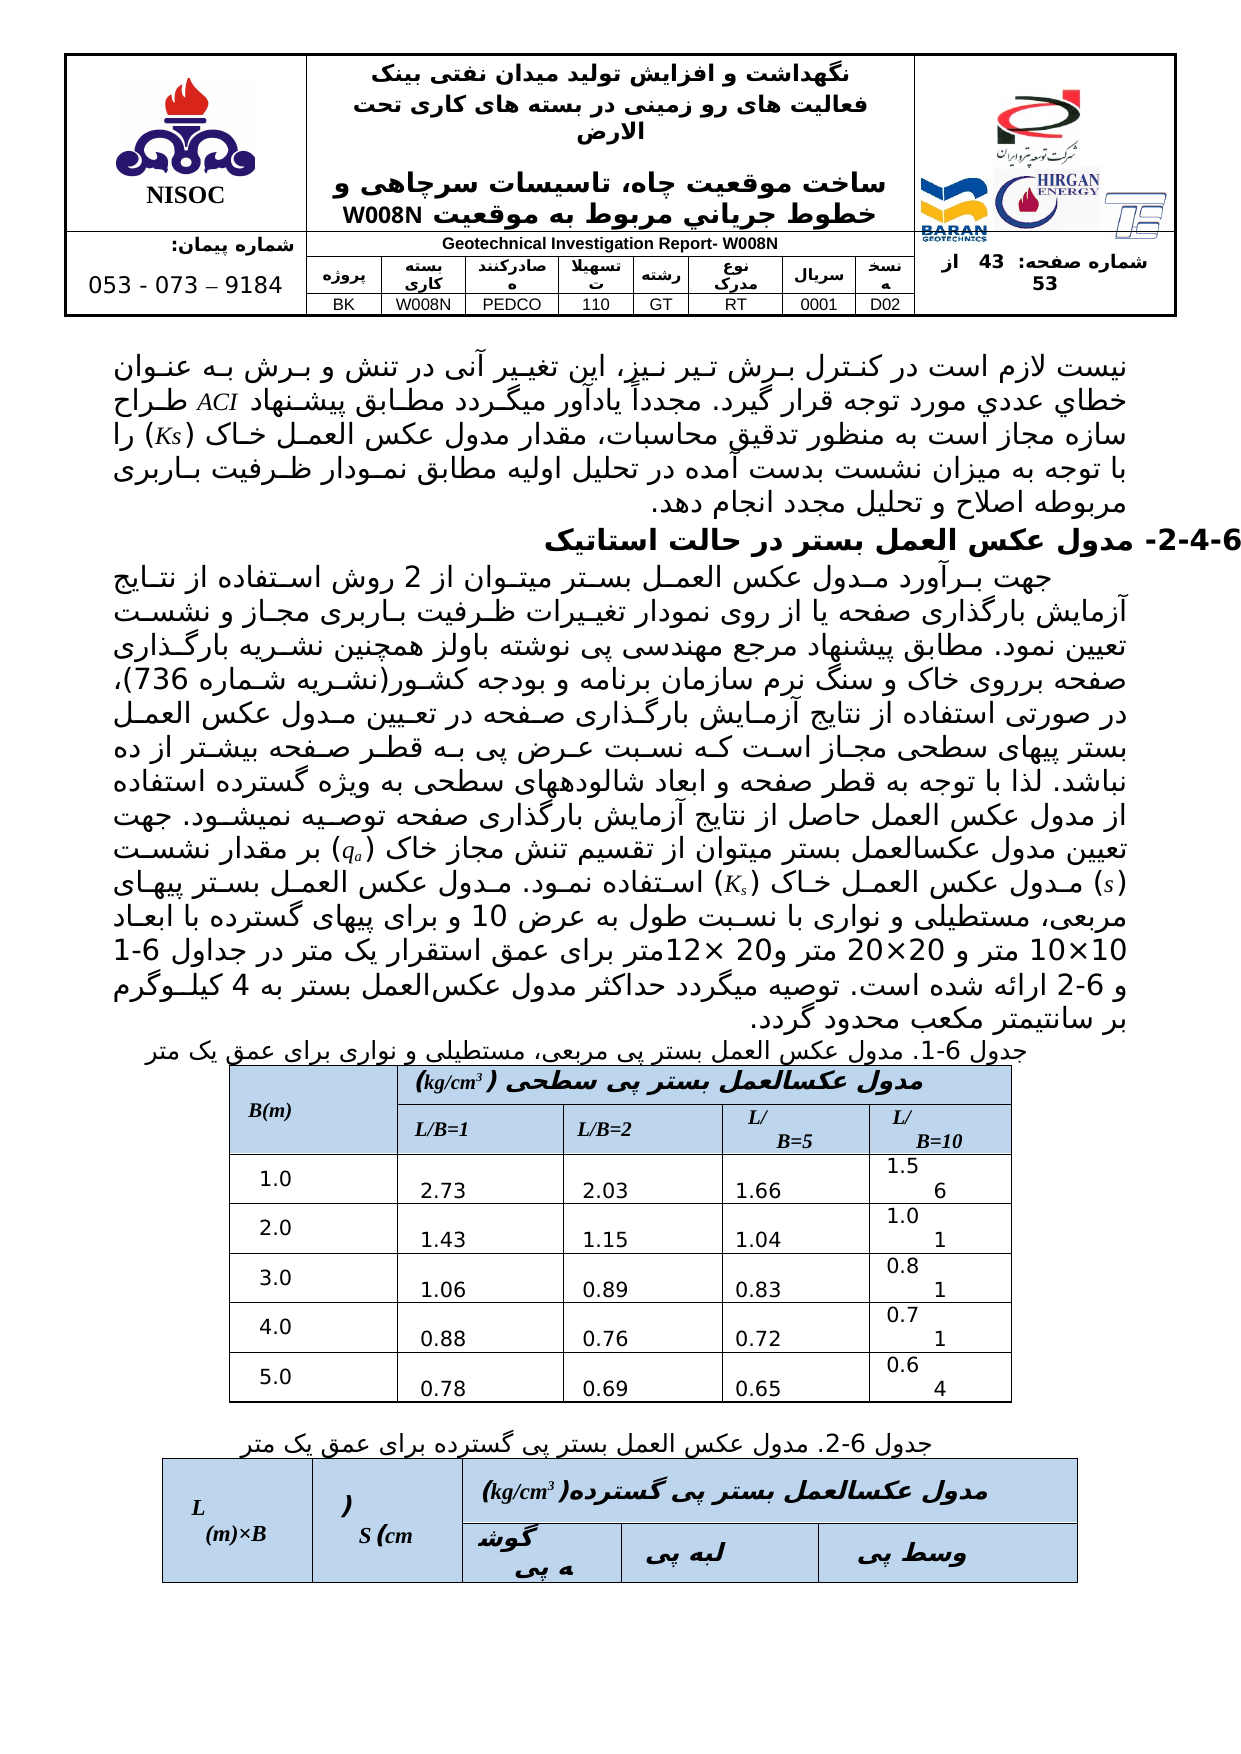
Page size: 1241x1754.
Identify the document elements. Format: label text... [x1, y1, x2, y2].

text جدول 6-1. مدول عکس العمل بستر پی مربعی، مستطیلی و نواری برای عمق یک متر [112, 1036, 1128, 1065]
table_cell 1.15 [564, 1204, 722, 1253]
picture [993, 89, 1102, 231]
table_cell 0.69 [564, 1353, 722, 1401]
table_cell 1.56 [870, 1155, 1011, 1203]
table_header L (m)×B [163, 1459, 312, 1582]
table_cell 1.43 [398, 1204, 563, 1253]
table_cell 4.0 [230, 1303, 397, 1352]
picture [116, 78, 255, 180]
table_cell 0.89 [564, 1254, 722, 1302]
table_cell 2.03 [564, 1155, 722, 1203]
table_cell 0.71 [870, 1303, 1011, 1352]
table_header مدول عکسالعمل بستر پی سطحی (kg/cm3) [398, 1066, 1011, 1104]
table_cell 2.73 [398, 1155, 563, 1203]
table_cell L/B=2 [564, 1105, 722, 1153]
picture [916, 173, 990, 231]
table_cell 3.0 [230, 1254, 397, 1302]
text جدول 6-2. مدول عکس العمل بستر پی گسترده برای عمق یک متر [112, 1429, 1128, 1458]
picture [916, 232, 990, 246]
table_cell 0.88 [398, 1303, 563, 1352]
table_cell گوشه پی [463, 1524, 621, 1582]
table_cell 1.06 [398, 1254, 563, 1302]
table_cell 0.64 [870, 1353, 1011, 1401]
table_cell 2.0 [230, 1204, 397, 1253]
table_cell 0.72 [723, 1303, 869, 1352]
table_cell 0.76 [564, 1303, 722, 1352]
table_cell 1.0 [230, 1155, 397, 1203]
table_cell 1.01 [870, 1204, 1011, 1253]
text جهت برآورد مدول عکس العمل بستر میتوان از 2 روش استفاده از نتایج آزمایش بارگذاری صفحه یا از روی نمودار تغییرات ظرفیت باربری مجاز و نشست تعیین نمود. مطابق پیشنهاد مرجع مهندسی پی نوشته باولز همچنین نشریه بارگذاری صفحه برروی خاک و سنگ نرم سازمان برنامه و بودجه کشور(نشریه شماره 736)، در صورتی استفاده از نتایج آزمایش بارگذاری صفحه در تعیین مدول عکس العمل بستر پیهای سطحی مجاز است که نسبت عرض پی به قطر صفحه بیشتر از ده نباشد. لذا با توجه به قطر صفحه و ابعاد شالودههای سطحی به ویژه گسترده استفاده از مدول عکس العمل حاصل از نتایج آزمایش بارگذاری صفحه توصیه نمیشود. جهت تعیین مدول عکسالعمل بستر میتوان از تقسیم تنش مجاز خاک (qa) بر مقدار نشست (s) مدول عکس العمل خاک (Ks) استفاده نمود. مدول عکس العمل بستر پیهای مربعی، مستطیلی و نواری با نسـبت طول به عرض 10 و برای پیهای گسترده با ابعاد 10×10 متر و 20×20 متر و20 ×12متر برای عمق استقرار یک متر در جداول 6-1 و 6-2 ارائه شده است. توصیه میگردد حداکثر مدول عکس‌العمل بستر به 4 کیلوگرم بر سانتیمتر مکعب محدود گردد. [112, 560, 1128, 1036]
table_cell L/B=1 [398, 1105, 563, 1153]
table_cell L/B=10 [870, 1105, 1011, 1153]
table_header B(m) [230, 1066, 397, 1153]
table_cell L/B=5 [723, 1105, 869, 1153]
table_cell 0.78 [398, 1353, 563, 1401]
table_cell 0.81 [870, 1254, 1011, 1302]
table_cell 5.0 [230, 1353, 397, 1401]
subtitle مدول عکس العمل بستر در حالت استاتیک [103, 523, 1135, 557]
table_cell لبه پی [622, 1524, 818, 1582]
table_header مدول عکسالعمل بستر پی گسترده(kg/cm3) [463, 1459, 1077, 1522]
table_cell وسط پی [819, 1524, 1077, 1582]
table_cell 1.66 [723, 1155, 869, 1203]
table_cell 1.04 [723, 1204, 869, 1253]
table_cell 0.83 [723, 1254, 869, 1302]
table_header (cm)S [313, 1459, 462, 1582]
table_cell 0.65 [723, 1353, 869, 1401]
